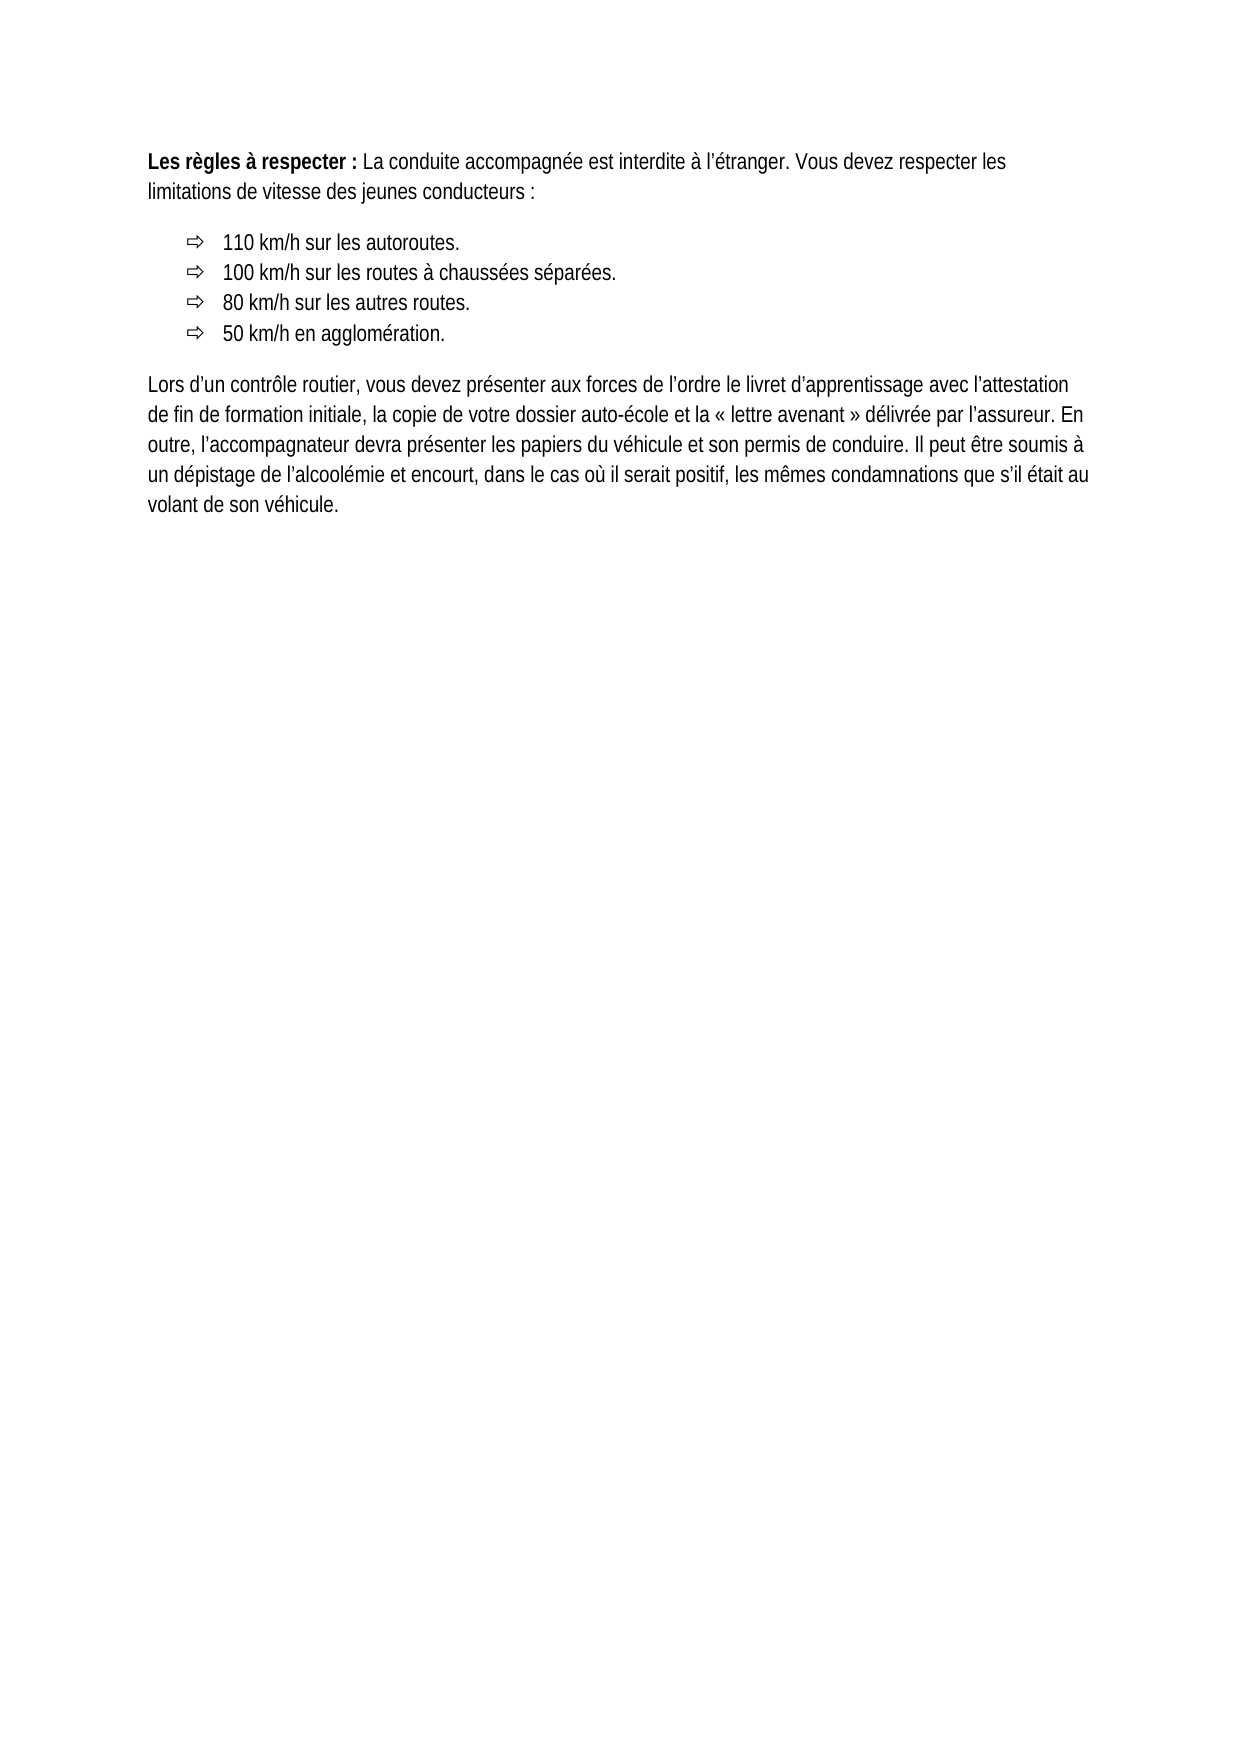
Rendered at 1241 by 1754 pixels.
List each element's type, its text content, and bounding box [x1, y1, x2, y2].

list 110 km/h sur les autoroutes. [185, 229, 1093, 255]
list 50 km/h en agglomération. [185, 319, 1093, 346]
text Lors d’un contrôle routier, vous devez présenter aux forces de l’ordre le livret d’apprentissage avec l’attestation de fin de formation initiale, la copie de votre dossier auto-école et la « lettre avenant » délivrée par l’assureur. En outre, l’accompagnateur devra présenter les papiers du véhicule et son permis de conduire. Il peut être soumis à un dépistage de l’alcoolémie et encourt, dans le cas où il serait positif, les mêmes condamnations que s’il était au volant de son véhicule. [148, 371, 1093, 518]
list 100 km/h sur les routes à chaussées séparées. [185, 259, 1093, 285]
text Les règles à respecter : La conduite accompagnée est interdite à l’étranger. Vous devez respecter les limitations de vitesse des jeunes conducteurs : [148, 148, 1093, 204]
list 80 km/h sur les autres routes. [185, 289, 1093, 316]
